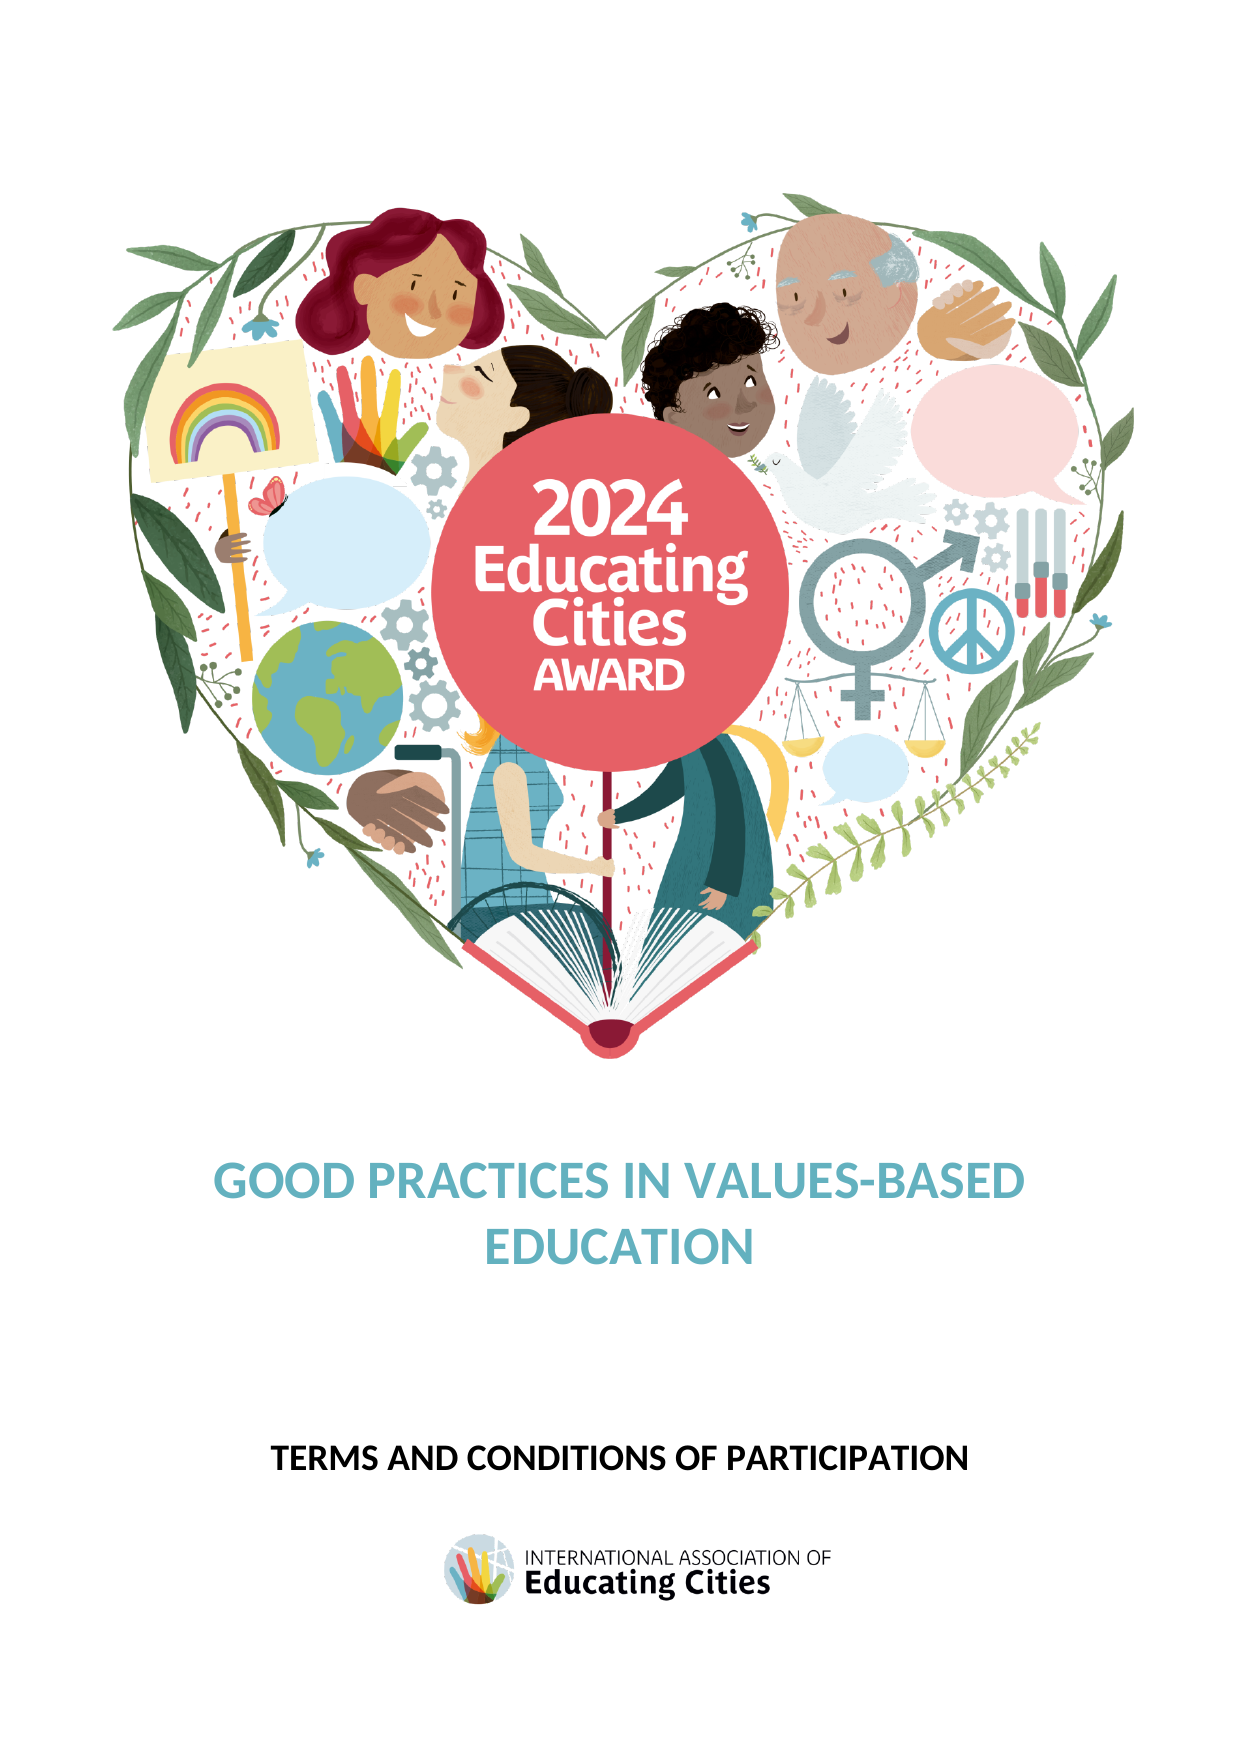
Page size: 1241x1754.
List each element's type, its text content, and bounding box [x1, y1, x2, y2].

picture [38, 137, 1179, 1116]
text TERMS AND CONDITIONS OF PARTICIPATION [177, 1434, 1063, 1479]
picture [437, 1525, 837, 1610]
subtitle GOOD PRACTICES IN VALUES-BASED EDUCATION [177, 1146, 1063, 1278]
